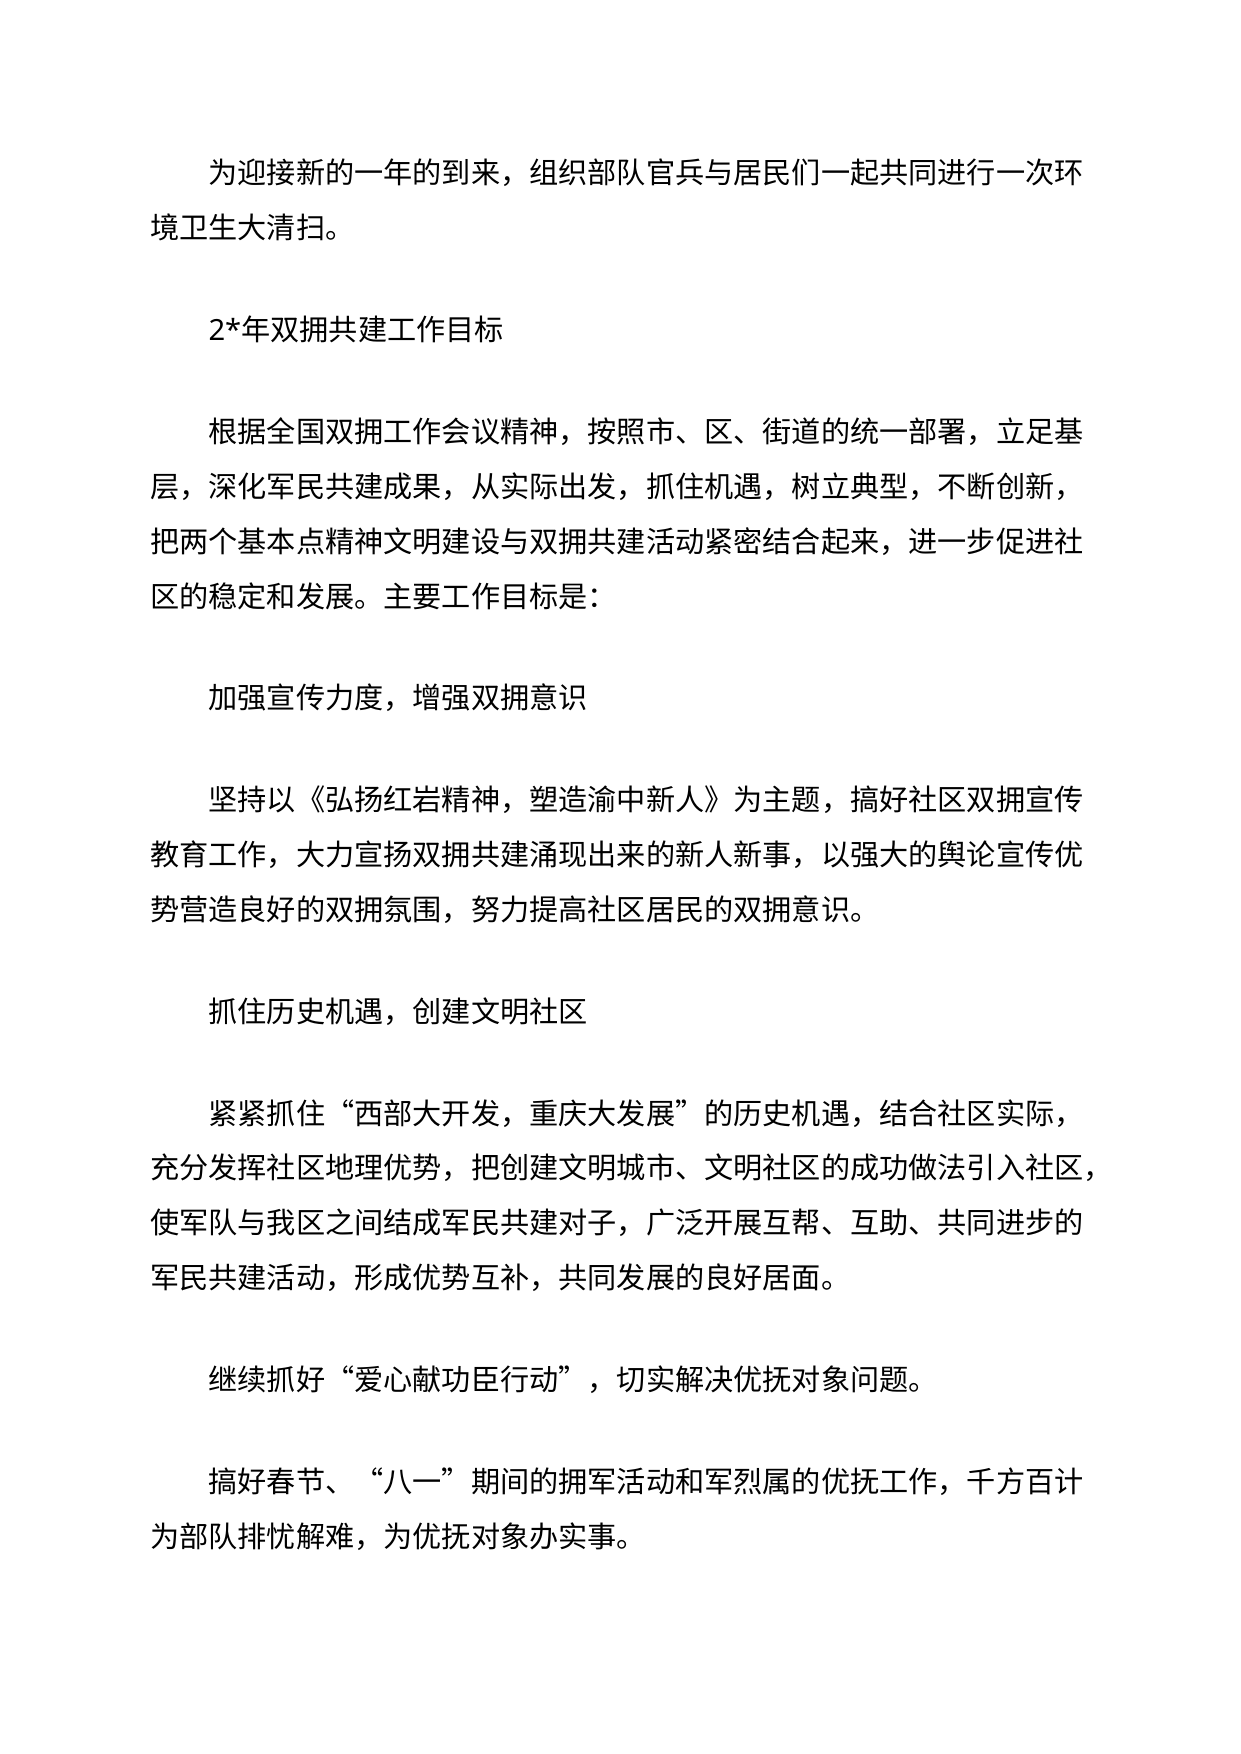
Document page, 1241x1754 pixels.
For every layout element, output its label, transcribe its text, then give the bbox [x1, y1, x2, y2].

text 坚持以《弘扬红岩精神，塑造渝中新人》为主题，搞好社区双拥宣传教育工作，大力宣扬双拥共建涌现出来的新人新事，以强大的舆论宣传优势营造良好的双拥氛围，努力提高社区居民的双拥意识。 [150, 777, 1090, 929]
text 2*年双拥共建工作目标 [150, 307, 1090, 349]
text 为迎接新的一年的到来，组织部队官兵与居民们一起共同进行一次环境卫生大清扫。 [150, 150, 1090, 247]
text 根据全国双拥工作会议精神，按照市、区、街道的统一部署，立足基层，深化军民共建成果，从实际出发，抓住机遇，树立典型，不断创新，把两个基本点精神文明建设与双拥共建活动紧密结合起来，进一步促进社区的稳定和发展。主要工作目标是： [150, 409, 1090, 616]
text 加强宣传力度，增强双拥意识 [150, 675, 1090, 717]
text 搞好春节、“八一”期间的拥军活动和军烈属的优抚工作，千方百计为部队排忧解难，为优抚对象办实事。 [150, 1458, 1090, 1556]
text 紧紧抓住“西部大开发，重庆大发展”的历史机遇，结合社区实际，充分发挥社区地理优势，把创建文明城市、文明社区的成功做法引入社区，使军队与我区之间结成军民共建对子，广泛开展互帮、互助、共同进步的军民共建活动，形成优势互补，共同发展的良好居面。 [150, 1090, 1090, 1297]
text 抓住历史机遇，创建文明社区 [150, 988, 1090, 1031]
text 继续抓好“爱心献功臣行动”，切实解决优抚对象问题。 [150, 1357, 1090, 1399]
